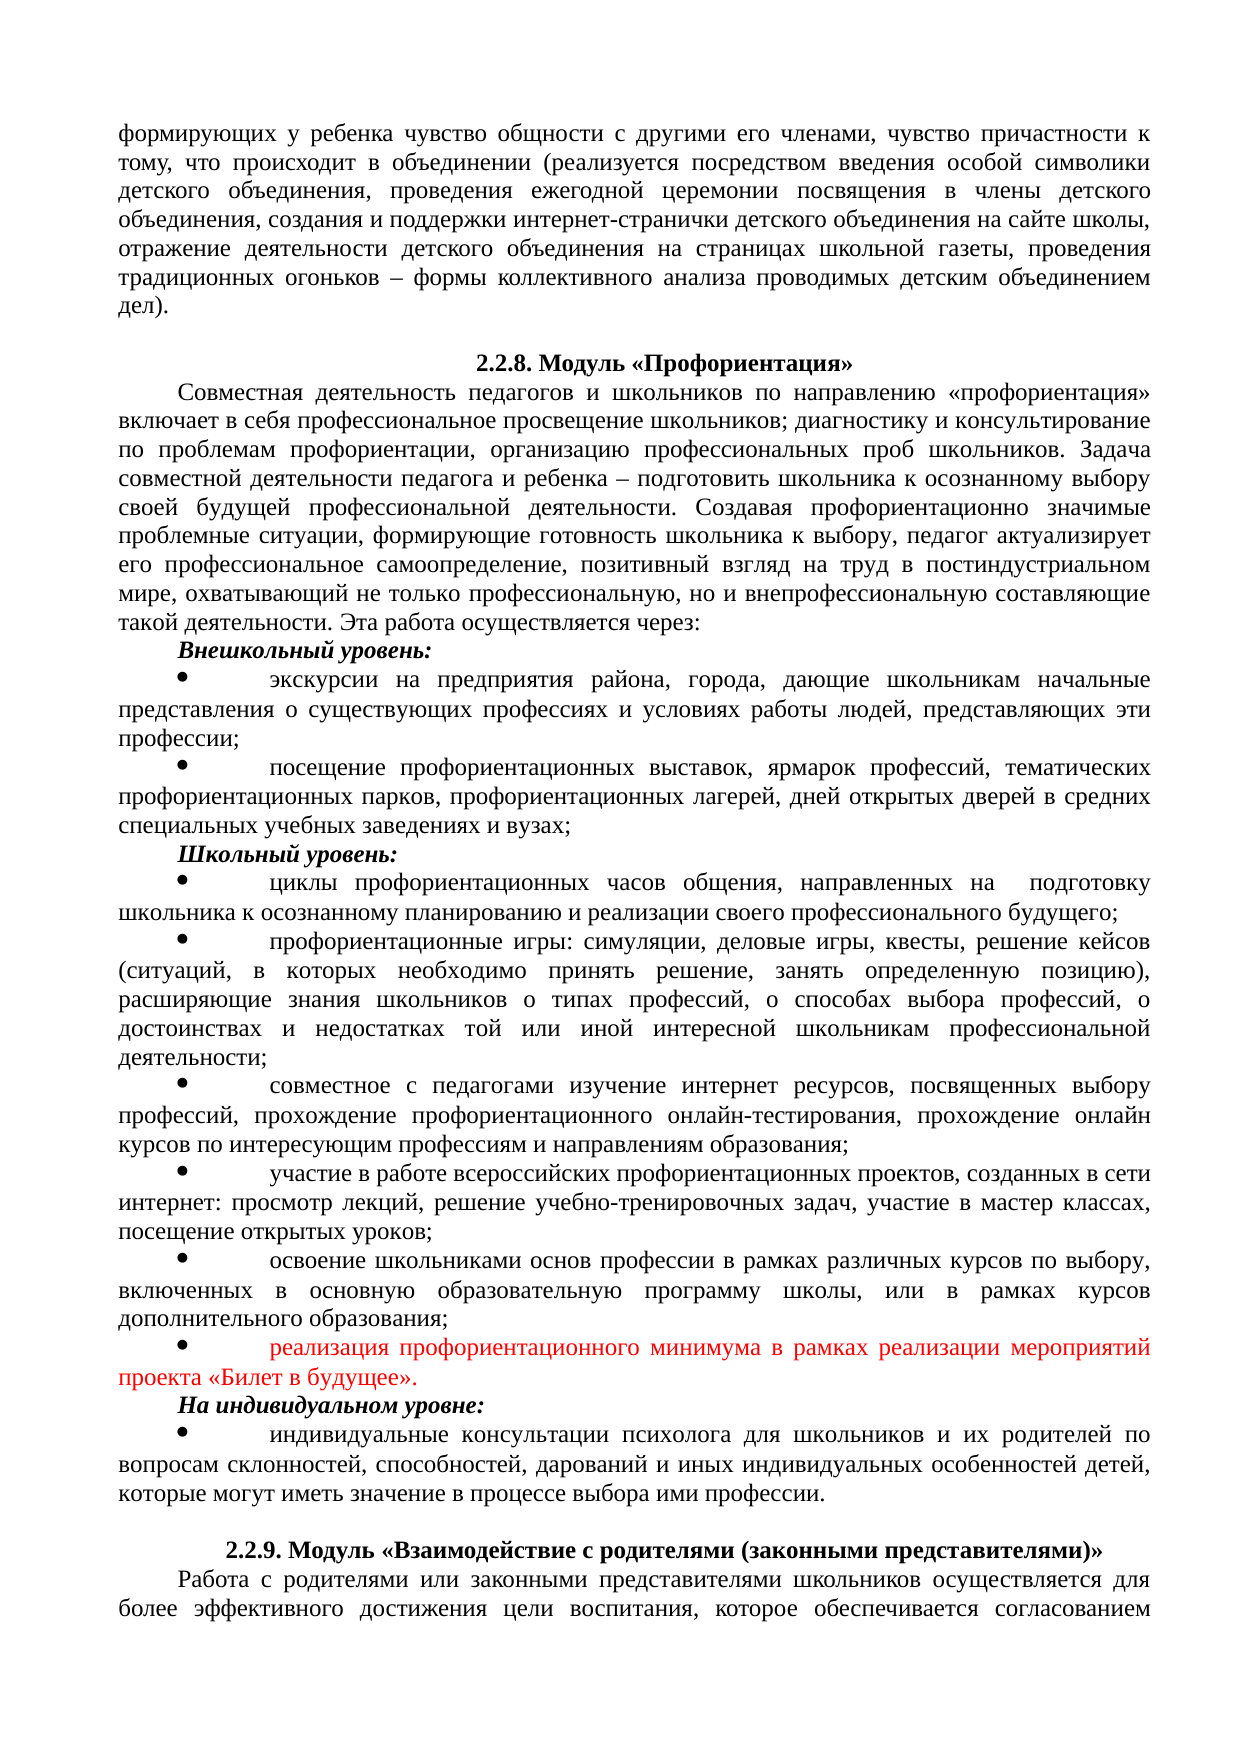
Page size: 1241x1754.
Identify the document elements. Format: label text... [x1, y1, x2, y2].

text 2.2.8. Модуль «Профориентация» [118, 348, 1152, 377]
list совместное с педагогами изучение интернет ресурсов, посвященных выбору профессий, прохождение профориентационного онлайн-тестирования, прохождение онлайн курсов по интересующим профессиям и направлениям образования; [118, 1071, 1152, 1158]
text 2.2.9. Модуль «Взаимодействие с родителями (законными представителями)» [118, 1535, 1152, 1564]
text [118, 1564, 1152, 1622]
list участие в работе всероссийских профориентационных проектов, созданных в сети интернет: просмотр лекций, решение учебно-тренировочных задач, участие в мастер классах, посещение открытых уроков; [118, 1158, 1152, 1245]
list посещение профориентационных выставок, ярмарок профессий, тематических профориентационных парков, профориентационных лагерей, дней открытых дверей в средних специальных учебных заведениях и вузах; [118, 752, 1152, 839]
text Школьный уровень: [118, 839, 1152, 867]
list индивидуальные консультации психолога для школьников и их родителей по вопросам склонностей, способностей, дарований и иных индивидуальных особенностей детей, которые могут иметь значение в процессе выбора ими профессии. [118, 1419, 1152, 1507]
list освоение школьниками основ профессии в рамках различных курсов по выбору, включенных в основную образовательную программу школы, или в рамках курсов дополнительного образования; [118, 1245, 1152, 1332]
text Совместная деятельность педагогов и школьников по направлению «профориентация» включает в себя профессиональное просвещение школьников; диагностику и консультирование по проблемам профориентации, организацию профессиональных проб школьников. Задача совместной деятельности педагога и ребенка – подготовить школьника к осознанному выбору своей будущей профессиональной деятельности. Создавая профориентационно значимые проблемные ситуации, формирующие готовность школьника к выбору, педагог актуализирует его профессиональное самоопределение, позитивный взгляд на труд в постиндустриальном мире, охватывающий не только профессиональную, но и внепрофессиональную составляющие такой деятельности. Эта работа осуществляется через: [118, 377, 1152, 636]
list профориентационные игры: симуляции, деловые игры, квесты, решение кейсов (ситуаций, в которых необходимо принять решение, занять определенную позицию), расширяющие знания школьников о типах профессий, о способах выбора профессий, о достоинствах и недостатках той или иной интересной школьникам профессиональной деятельности; [118, 926, 1152, 1071]
text Внешкольный уровень: [118, 636, 1152, 664]
list экскурсии на предприятия района, города, дающие школьникам начальные представления о существующих профессиях и условиях работы людей, представляющих эти профессии; [118, 664, 1152, 752]
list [118, 118, 1152, 319]
list циклы профориентационных часов общения, направленных на подготовку школьника к осознанному планированию и реализации своего профессионального будущего; [118, 867, 1152, 926]
text На индивидуальном уровне: [118, 1391, 1152, 1419]
list реализация профориентационного минимума в рамках реализации мероприятий проекта «Билет в будущее». [118, 1332, 1152, 1391]
